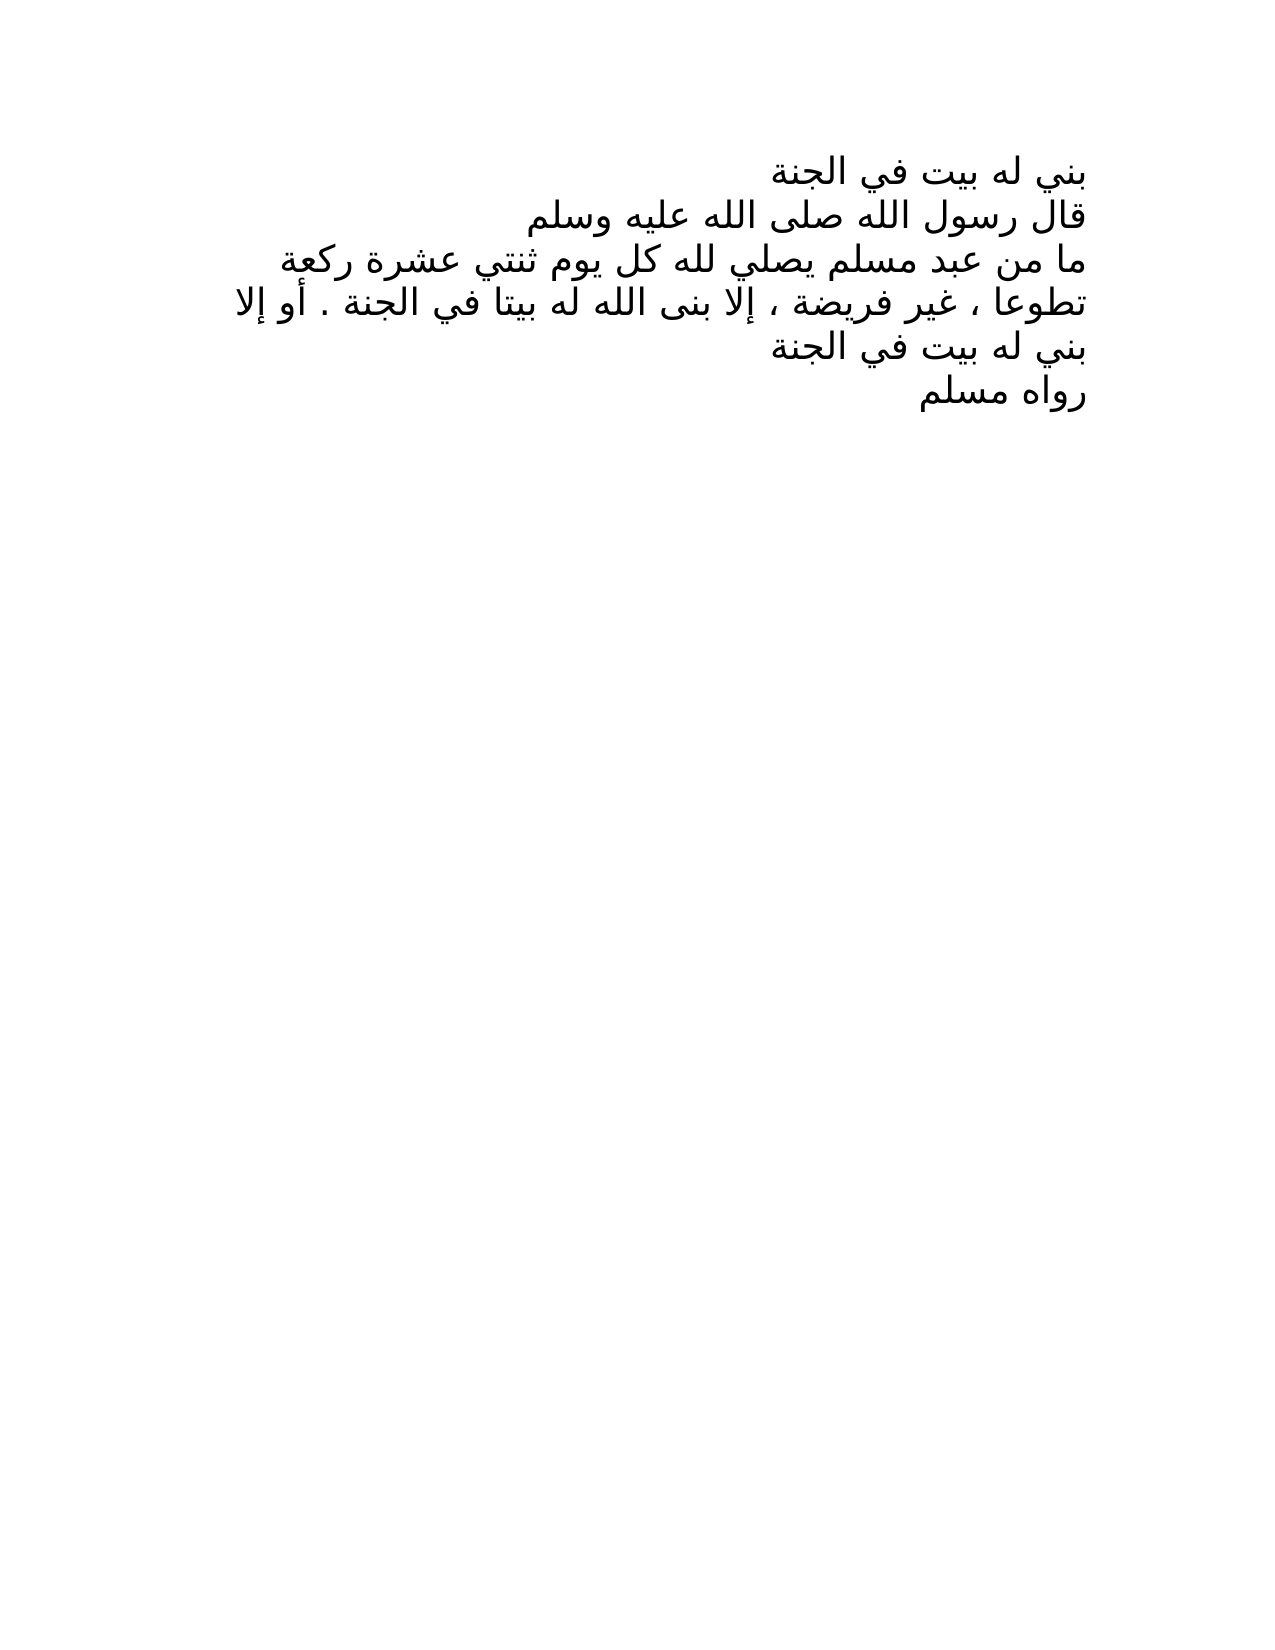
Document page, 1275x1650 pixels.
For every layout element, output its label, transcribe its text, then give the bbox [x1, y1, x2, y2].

text ما من عبد مسلم يصلي لله كل يوم ثنتي عشرة ركعة تطوعا ، غير فريضة ، إلا بنى الله له بيتا في الجنة . أو إلا بني له بيت في الجنة [187, 237, 1087, 368]
text بني له بيت في الجنة [187, 150, 1087, 194]
text رواه مسلم [187, 368, 1087, 412]
text قال رسول الله صلى الله عليه وسلم [187, 194, 1087, 237]
